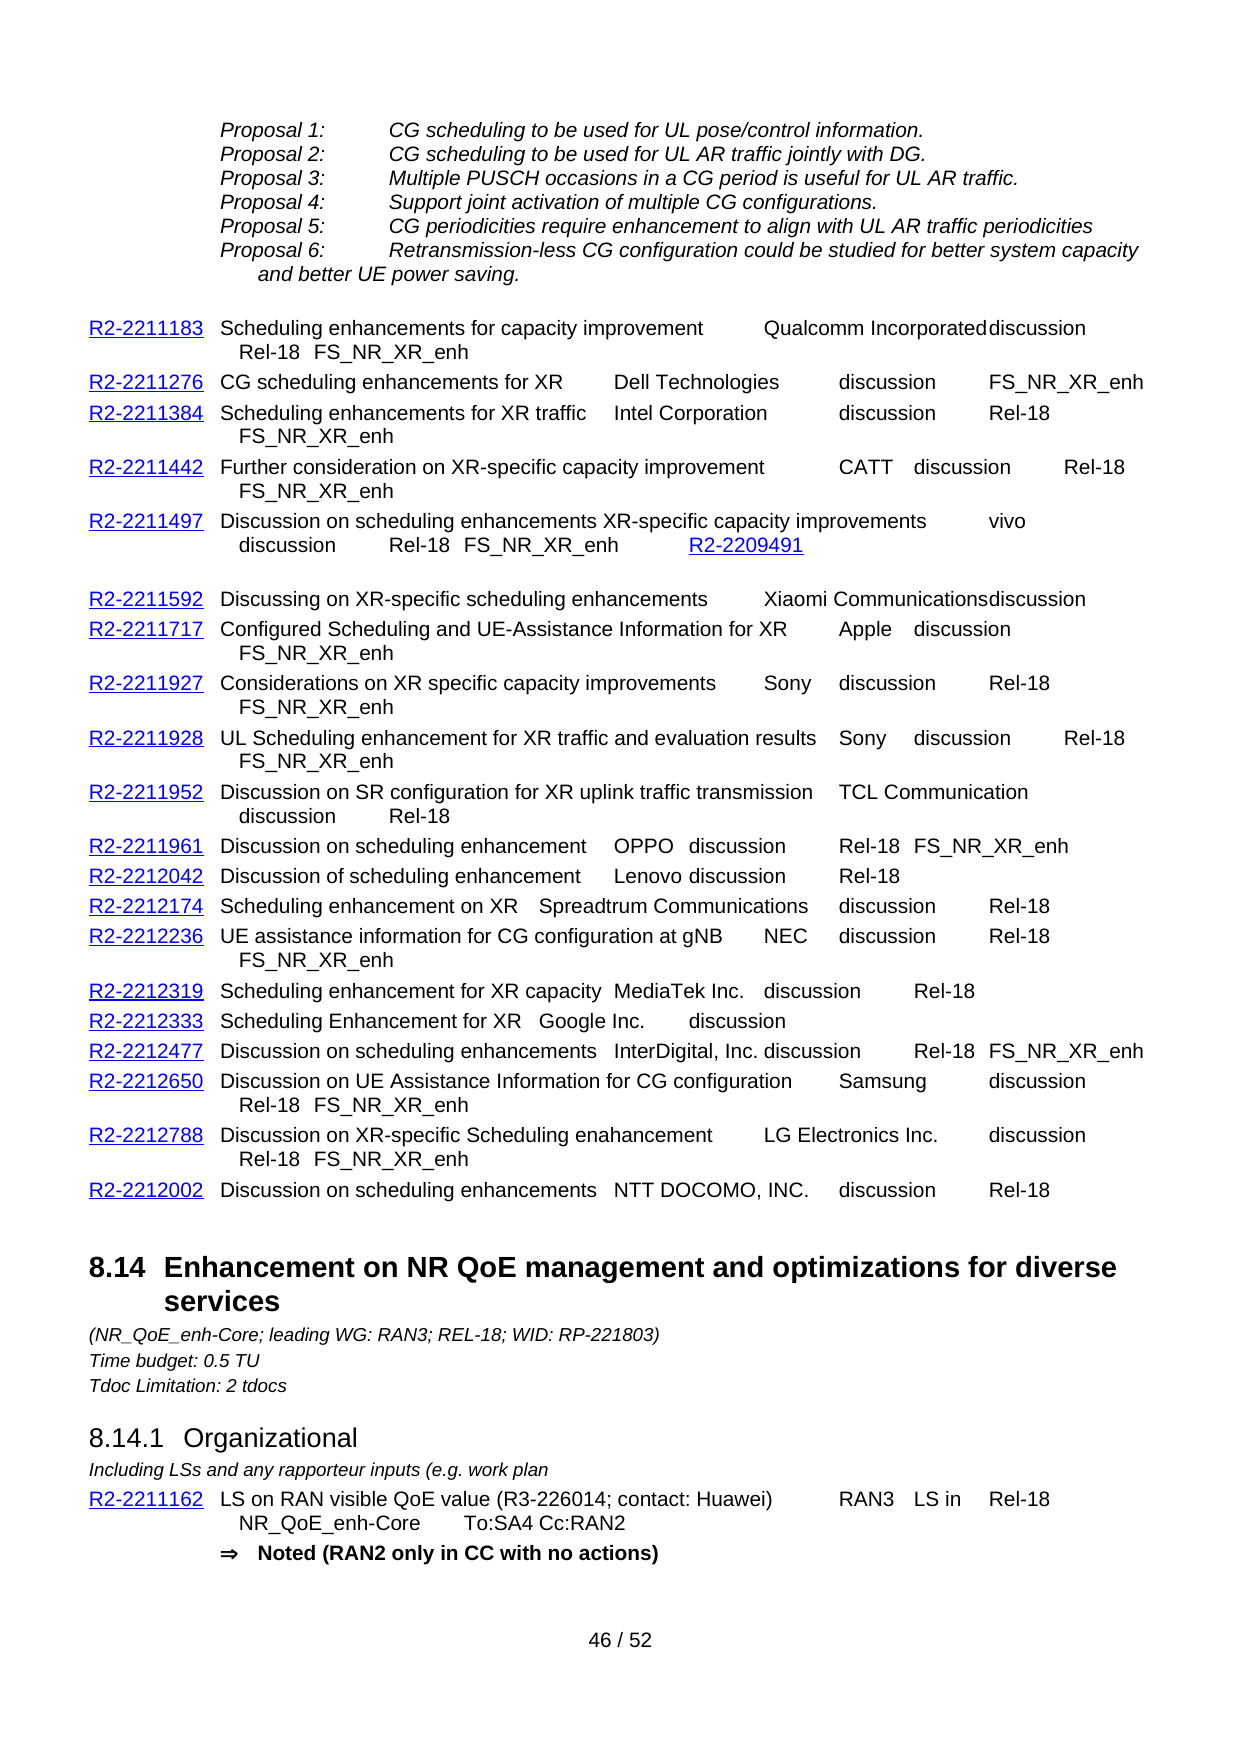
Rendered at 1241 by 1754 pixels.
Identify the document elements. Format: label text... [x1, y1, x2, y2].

title R2-2211442 Further consideration on XR-specific capacity improvement CATT discussion Rel-18 FS_NR_XR_enh [89, 454, 1152, 502]
title R2-2212319 Scheduling enhancement for XR capacity MediaTek Inc. discussion Rel-18 [89, 978, 1152, 1002]
text Including LSs and any rapporteur inputs (e.g. work plan [89, 1459, 1152, 1481]
title R2-2212788 Discussion on XR-specific Scheduling enahancement LG Electronics Inc. discussion Rel-18 FS_NR_XR_enh [89, 1123, 1152, 1171]
title R2-2211927 Considerations on XR specific capacity improvements Sony discussion Rel-18 FS_NR_XR_enh [89, 671, 1152, 719]
title R2-2212002 Discussion on scheduling enhancements NTT DOCOMO, INC. discussion Rel-18 [89, 1177, 1152, 1201]
text (NR_QoE_enh-Core; leading WG: RAN3; REL-18; WID: RP-221803) [89, 1324, 1152, 1345]
title R2-2211183 Scheduling enhancements for capacity improvement Qualcomm Incorporated discussion Rel-18 FS_NR_XR_enh [89, 316, 1152, 364]
title R2-2211384 Scheduling enhancements for XR traffic Intel Corporation discussion Rel-18 FS_NR_XR_enh [89, 400, 1152, 448]
text Tdoc Limitation: 2 tdocs [89, 1375, 1152, 1397]
title R2-2212333 Scheduling Enhancement for XR Google Inc. discussion [89, 1009, 1152, 1033]
title R2-2211497 Discussion on scheduling enhancements XR-specific capacity improvements vivo discussion Rel-18 FS_NR_XR_enh R2-2209491 [89, 509, 1152, 557]
text Proposal 5: CG periodicities require enhancement to align with UL AR traffic periodicities [220, 214, 1152, 238]
text Noted (RAN2 only in CC with no actions) [220, 1541, 1152, 1566]
text Proposal 1: CG scheduling to be used for UL pose/control information. [220, 118, 1152, 142]
text Proposal 3: Multiple PUSCH occasions in a CG period is useful for UL AR traffic. [220, 166, 1152, 190]
title R2-2212042 Discussion of scheduling enhancement Lenovo discussion Rel-18 [89, 864, 1152, 888]
title R2-2211162 LS on RAN visible QoE value (R3-226014; contact: Huawei) RAN3 LS in Rel-18 NR_QoE_enh-Core To:SA4 Cc:RAN2 [89, 1487, 1152, 1535]
title R2-2211276 CG scheduling enhancements for XR Dell Technologies discussion FS_NR_XR_enh [89, 370, 1152, 394]
title R2-2212477 Discussion on scheduling enhancements InterDigital, Inc. discussion Rel-18 FS_NR_XR_enh [89, 1039, 1152, 1063]
text Proposal 2: CG scheduling to be used for UL AR traffic jointly with DG. [220, 142, 1152, 166]
title R2-2212174 Scheduling enhancement on XR Spreadtrum Communications discussion Rel-18 [89, 894, 1152, 918]
text Time budget: 0.5 TU [89, 1349, 1152, 1371]
title R2-2212650 Discussion on UE Assistance Information for CG configuration Samsung discussion Rel-18 FS_NR_XR_enh [89, 1069, 1152, 1117]
title R2-2211592 Discussing on XR-specific scheduling enhancements Xiaomi Communications discussion [89, 587, 1152, 611]
subtitle 8.14 Enhancement on NR QoE management and optimizations for diverse services [89, 1250, 1152, 1317]
title R2-2212236 UE assistance information for CG configuration at gNB NEC discussion Rel-18 FS_NR_XR_enh [89, 924, 1152, 972]
title R2-2211928 UL Scheduling enhancement for XR traffic and evaluation results Sony discussion Rel-18 FS_NR_XR_enh [89, 725, 1152, 773]
text Proposal 4: Support joint activation of multiple CG configurations. [220, 190, 1152, 214]
subtitle 8.14.1 Organizational [89, 1422, 1152, 1453]
title R2-2211717 Configured Scheduling and UE-Assistance Information for XR Apple discussion FS_NR_XR_enh [89, 617, 1152, 665]
title R2-2211961 Discussion on scheduling enhancement OPPO discussion Rel-18 FS_NR_XR_enh [89, 834, 1152, 858]
title R2-2211952 Discussion on SR configuration for XR uplink traffic transmission TCL Communication discussion Rel-18 [89, 779, 1152, 827]
text Proposal 6: Retransmission-less CG configuration could be studied for better system capacity and better UE power saving. [220, 238, 1152, 286]
